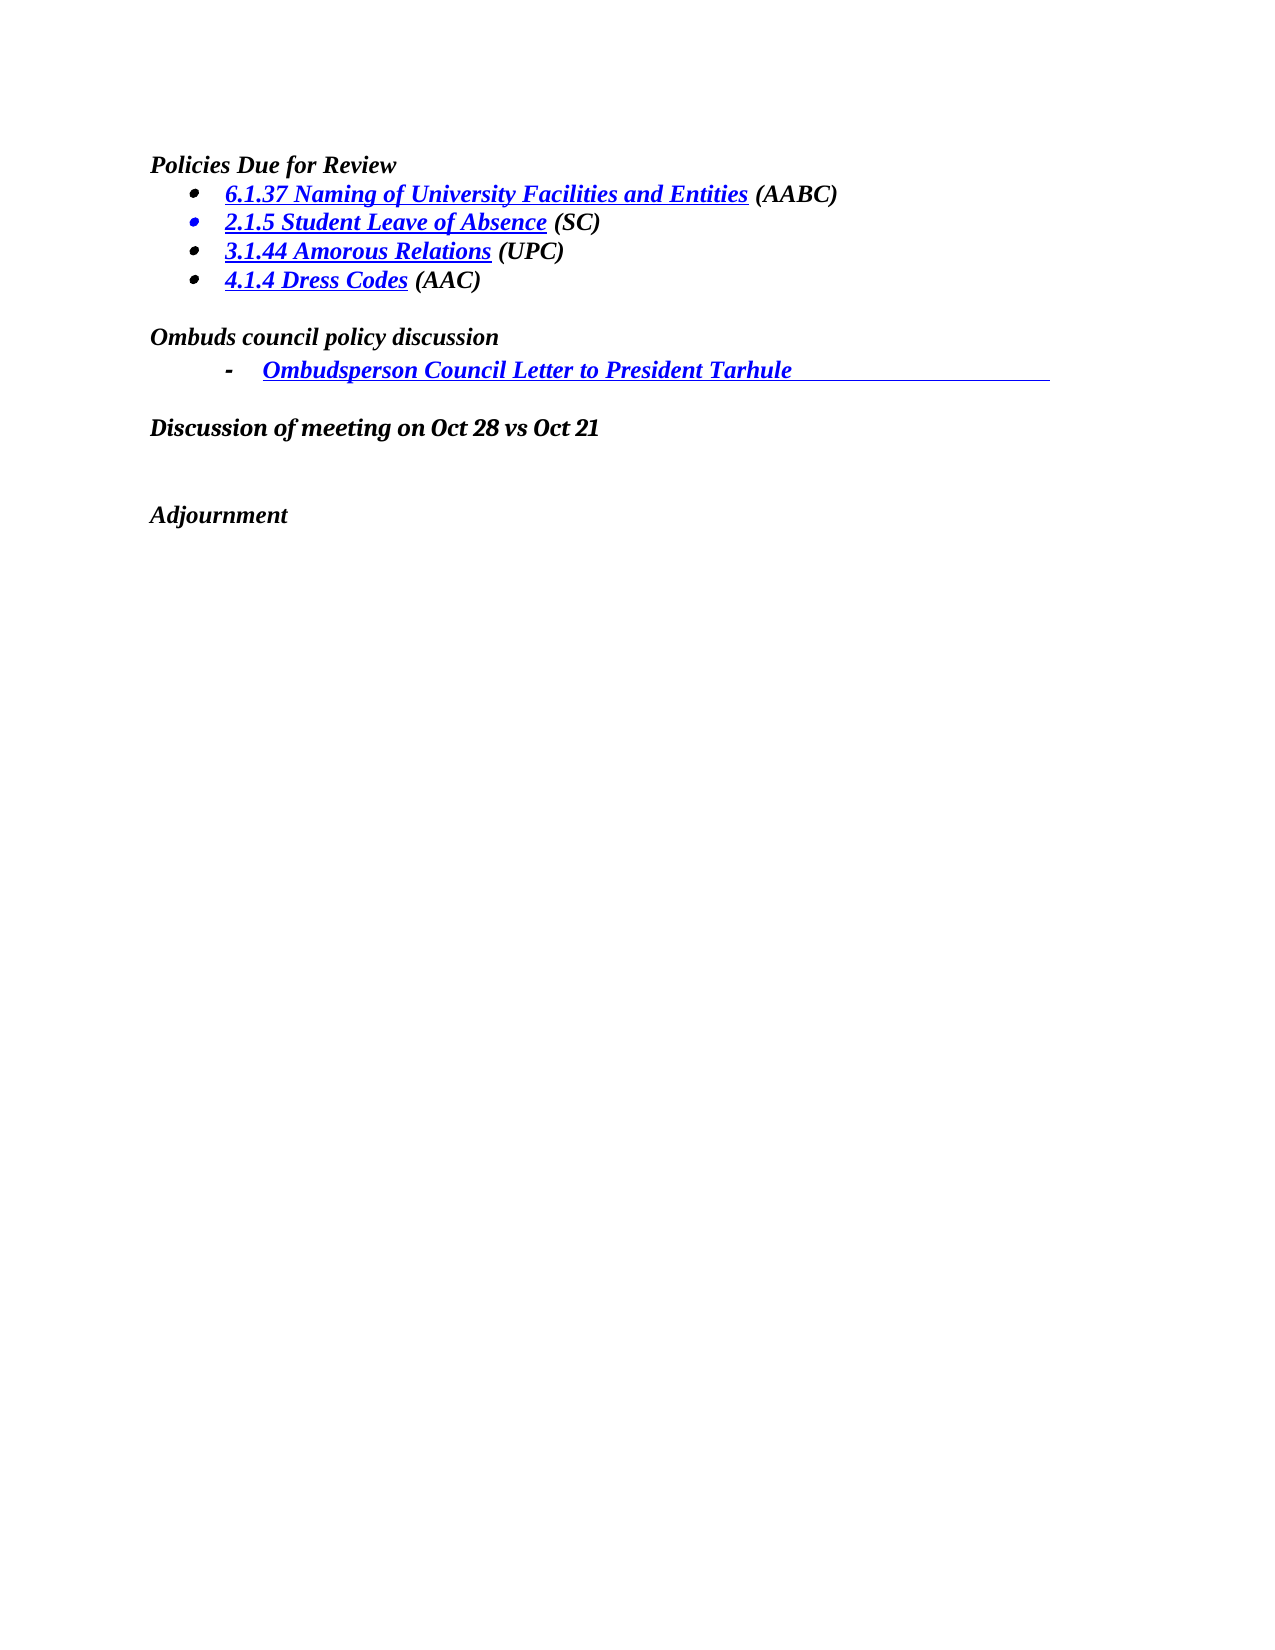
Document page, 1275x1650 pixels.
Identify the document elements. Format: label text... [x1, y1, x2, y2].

text Discussion of meeting on Oct 28 vs Oct 21 [150, 414, 1125, 443]
list 2.1.5 Student Leave of Absence (SC) [187, 207, 1125, 236]
list 3.1.44 Amorous Relations (UPC) [187, 236, 1125, 265]
text Policies Due for Review [150, 150, 1125, 179]
list 6.1.37 Naming of University Facilities and Entities (AABC) [187, 179, 1125, 207]
text Ombuds council policy discussion [150, 322, 1125, 351]
list Ombudsperson Council Letter to President Tarhule [225, 351, 1125, 385]
text Adjournment [150, 500, 1125, 529]
list 4.1.4 Dress Codes (AAC) [187, 265, 1125, 294]
